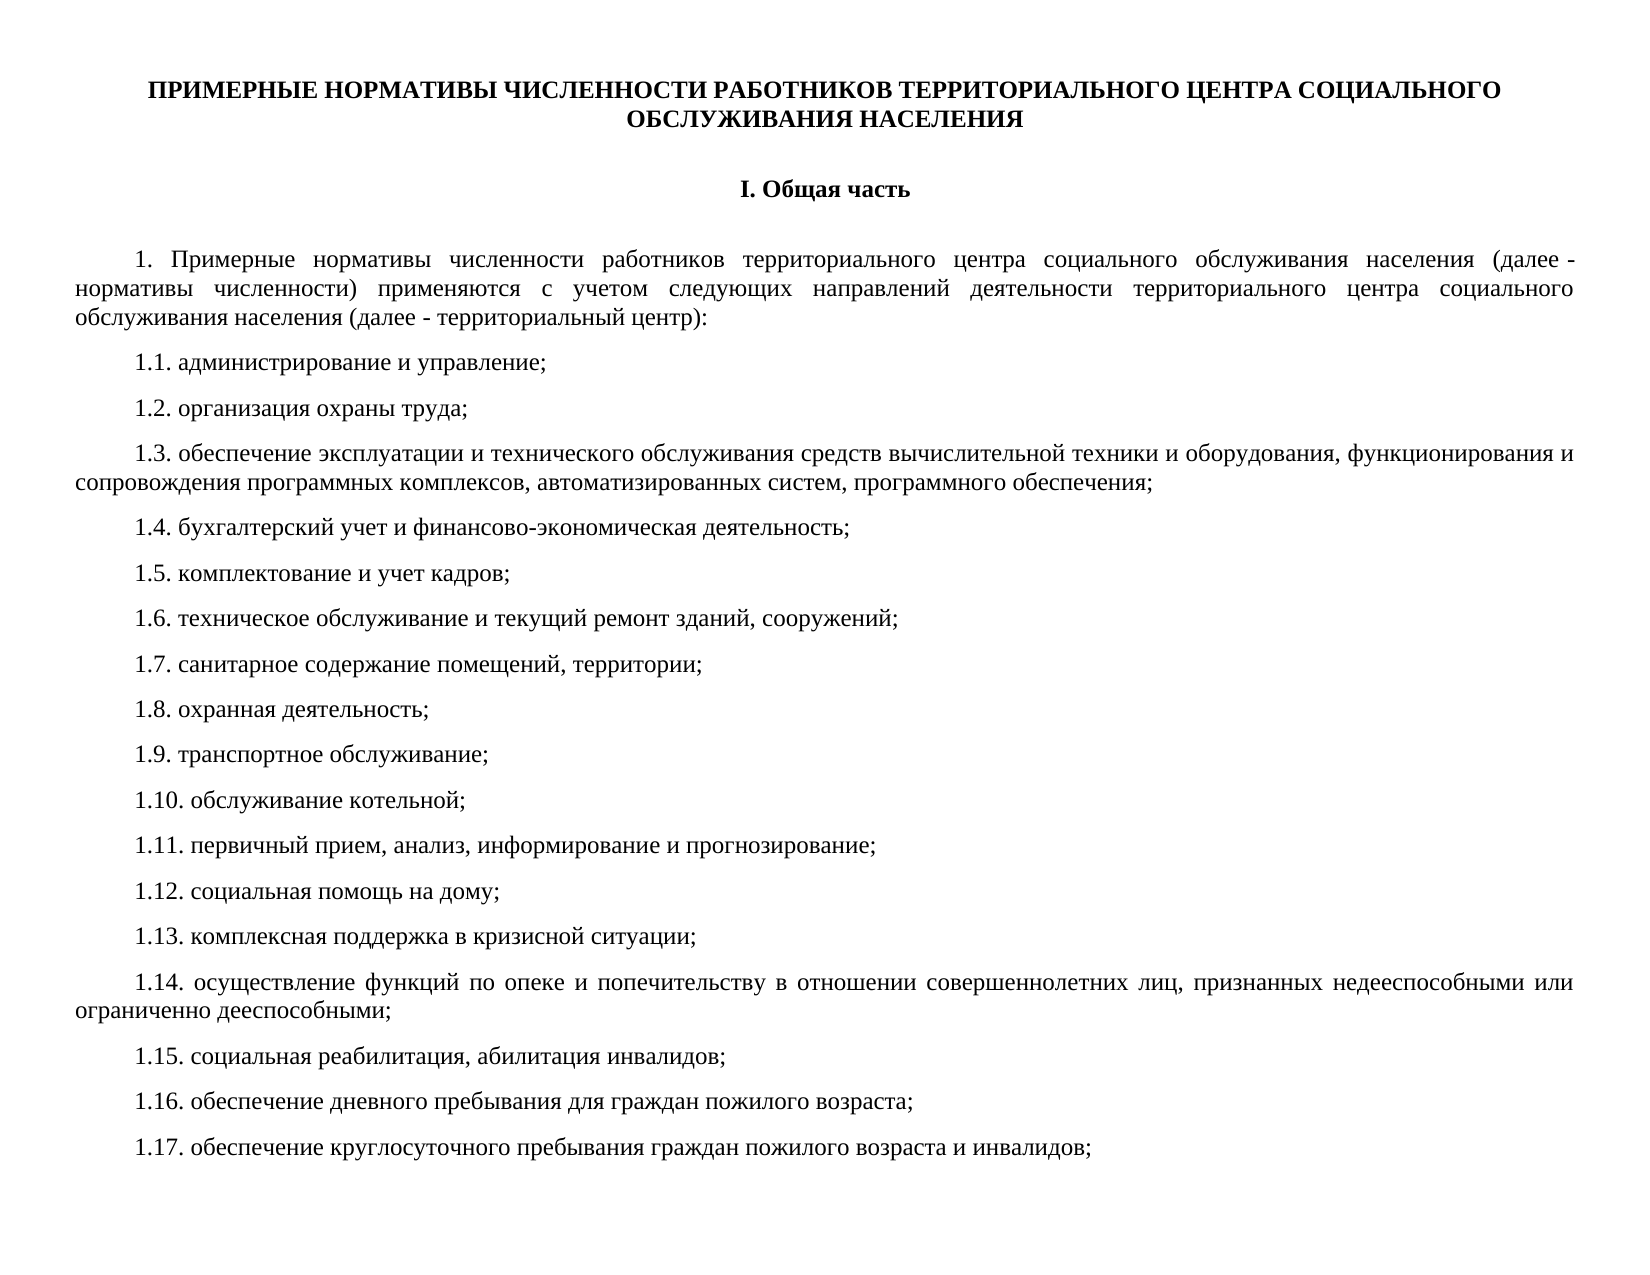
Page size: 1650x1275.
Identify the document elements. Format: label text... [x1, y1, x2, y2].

text I. Общая часть [75, 174, 1575, 203]
subtitle ПРИМЕРНЫЕ НОРМАТИВЫ ЧИСЛЕННОСТИ РАБОТНИКОВ ТЕРРИТОРИАЛЬНОГО ЦЕНТРА СОЦИАЛЬНОГО ОБСЛУЖИВАНИЯ НАСЕЛЕНИЯ [75, 75, 1575, 132]
text 1.14. осуществление функций по опеке и попечительству в отношении совершеннолетних лиц, признанных недееспособными или ограниченно дееспособными; [75, 967, 1575, 1024]
text 1.2. организация охраны труда; [75, 393, 1575, 422]
text 1.4. бухгалтерский учет и финансово-экономическая деятельность; [75, 512, 1575, 541]
text 1.5. комплектование и учет кадров; [75, 558, 1575, 587]
text 1.10. обслуживание котельной; [75, 785, 1575, 814]
text 1.11. первичный прием, анализ, информирование и прогнозирование; [75, 830, 1575, 859]
text 1.8. охранная деятельность; [75, 694, 1575, 723]
text 1.9. транспортное обслуживание; [75, 739, 1575, 768]
text 1.12. социальная помощь на дому; [75, 876, 1575, 904]
text 1.3. обеспечение эксплуатации и технического обслуживания средств вычислительной техники и оборудования, функционирования и сопровождения программных комплексов, автоматизированных систем, программного обеспечения; [75, 438, 1575, 496]
text 1.15. социальная реабилитация, абилитация инвалидов; [75, 1041, 1575, 1069]
text 1.6. техническое обслуживание и текущий ремонт зданий, сооружений; [75, 603, 1575, 632]
text 1.7. санитарное содержание помещений, территории; [75, 649, 1575, 677]
text 1.16. обеспечение дневного пребывания для граждан пожилого возраста; [75, 1086, 1575, 1115]
text 1.13. комплексная поддержка в кризисной ситуации; [75, 921, 1575, 950]
text 1.17. обеспечение круглосуточного пребывания граждан пожилого возраста и инвалидов; [75, 1132, 1575, 1160]
text 1.1. администрирование и управление; [75, 347, 1575, 376]
text 1. Примерные нормативы численности работников территориального центра социального обслуживания населения (далее - нормативы численности) применяются с учетом следующих направлений деятельности территориального центра социального обслуживания населения (далее - территориальный центр): [75, 244, 1575, 331]
